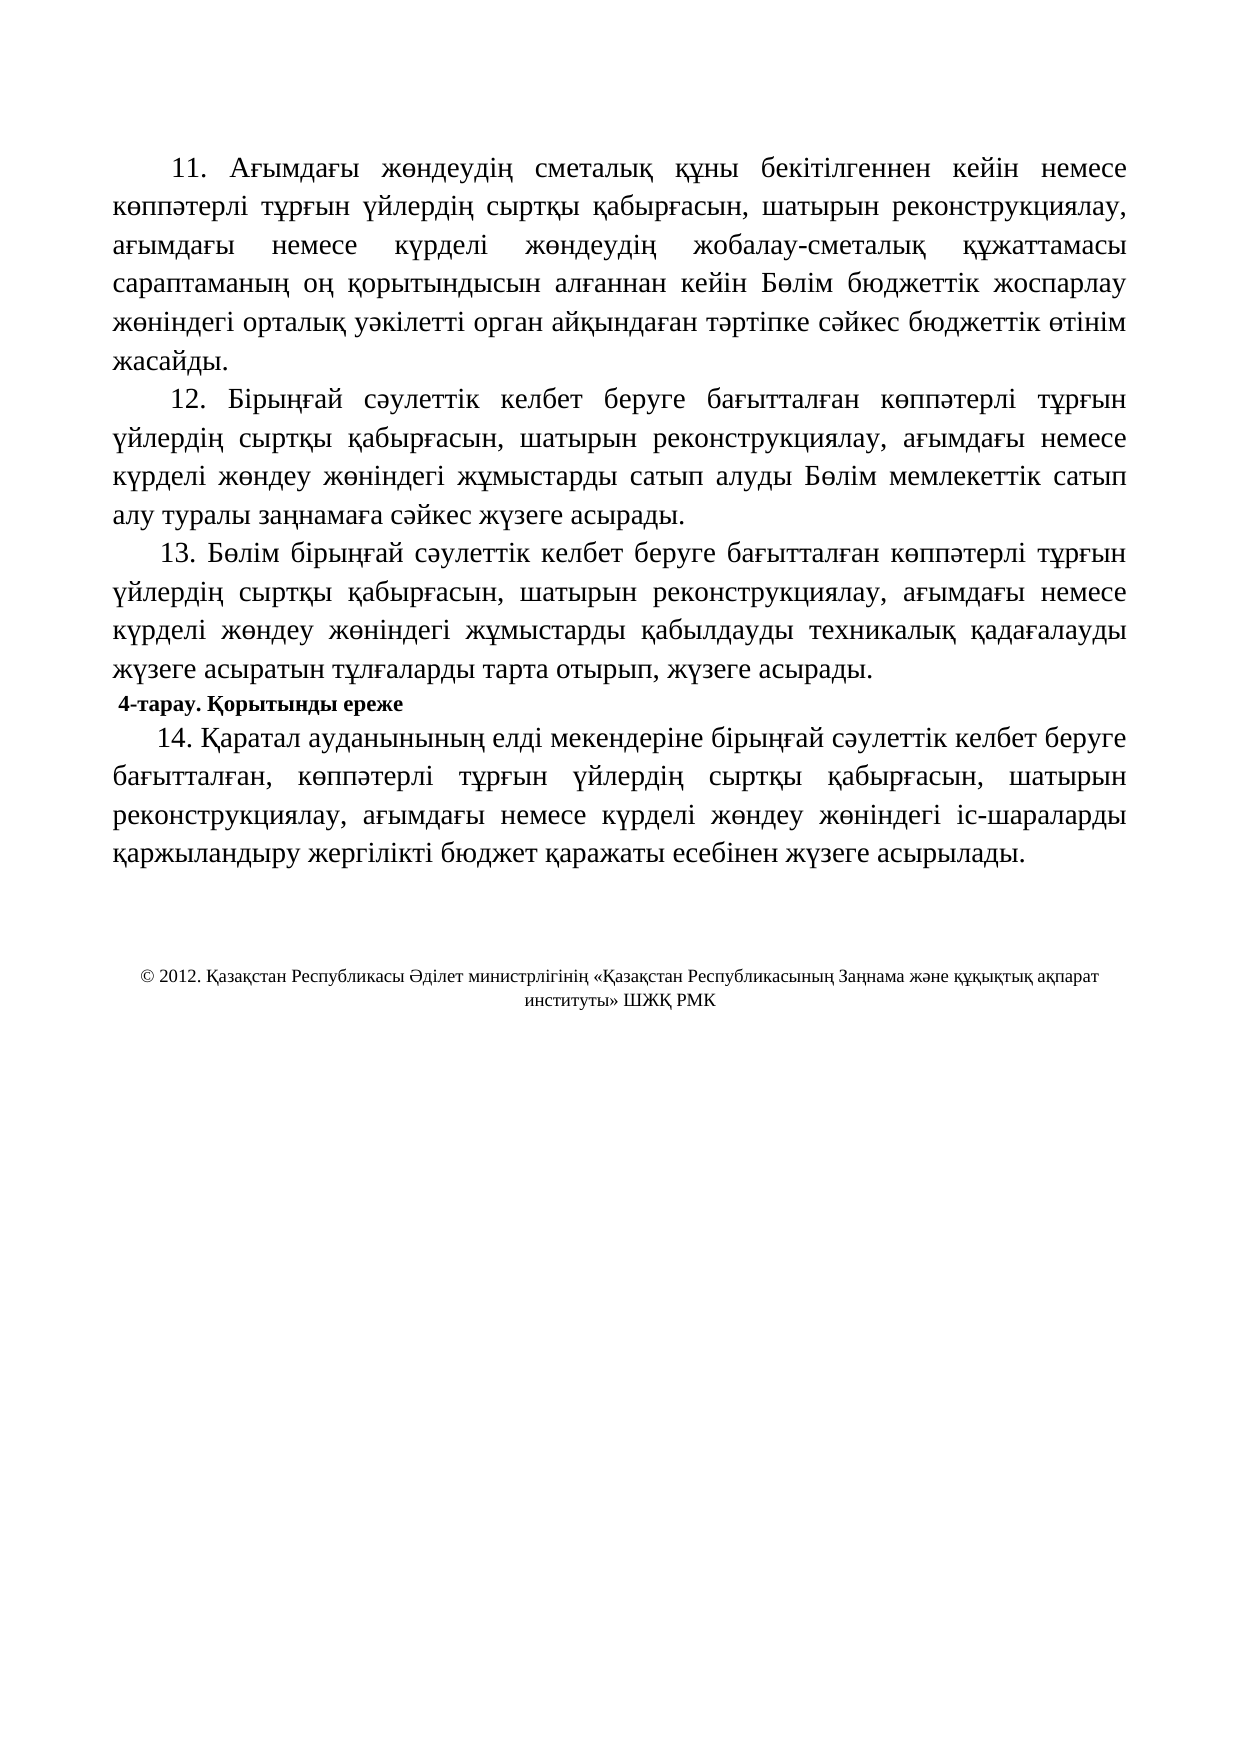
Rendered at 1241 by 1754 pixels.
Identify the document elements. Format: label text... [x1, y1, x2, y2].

text 11. Ағымдағы жөндеудің сметалық құны бекітілгеннен кейін немесе көппәтерлі тұрғын үйлердің сыртқы қабырғасын, шатырын реконструкциялау, ағымдағы немесе күрделі жөндеудің жобалау-сметалық құжаттамасы сараптаманың оң қорытындысын алғаннан кейін Бөлім бюджеттік жоспарлау жөніндегі орталық уәкілетті орган айқындаған тәртіпке сәйкес бюджеттік өтінім жасайды. [112, 150, 1128, 376]
text 12. Бірыңғай сәулеттік келбет беруге бағытталған көппәтерлі тұрғын үйлердің сыртқы қабырғасын, шатырын реконструкциялау, ағымдағы немесе күрделі жөндеу жөніндегі жұмыстарды сатып алуды Бөлім мемлекеттік сатып алу туралы заңнамаға сәйкес жүзеге асырады. [112, 381, 1128, 530]
text © 2012. Қазақстан Республикасы Әділет министрлігінің «Қазақстан Республикасының Заңнама және құқықтық ақпарат институты» ШЖҚ РМК [112, 964, 1128, 1011]
text 4-тарау. Қорытынды ереже [112, 689, 1128, 716]
text 14. Қаратал ауданынының елді мекендеріне бірыңғай сәулеттік келбет беруге бағытталған, көппәтерлі тұрғын үйлердің сыртқы қабырғасын, шатырын реконструкциялау, ағымдағы немесе күрделі жөндеу жөніндегі іс-шараларды қаржыландыру жергілікті бюджет қаражаты есебінен жүзеге асырылады. [112, 720, 1128, 869]
text 13. Бөлім бірыңғай сәулеттік келбет беруге бағытталған көппәтерлі тұрғын үйлердің сыртқы қабырғасын, шатырын реконструкциялау, ағымдағы немесе күрделі жөндеу жөніндегі жұмыстарды қабылдауды техникалық қадағалауды жүзеге асыратын тұлғаларды тарта отырып, жүзеге асырады. [112, 535, 1128, 684]
